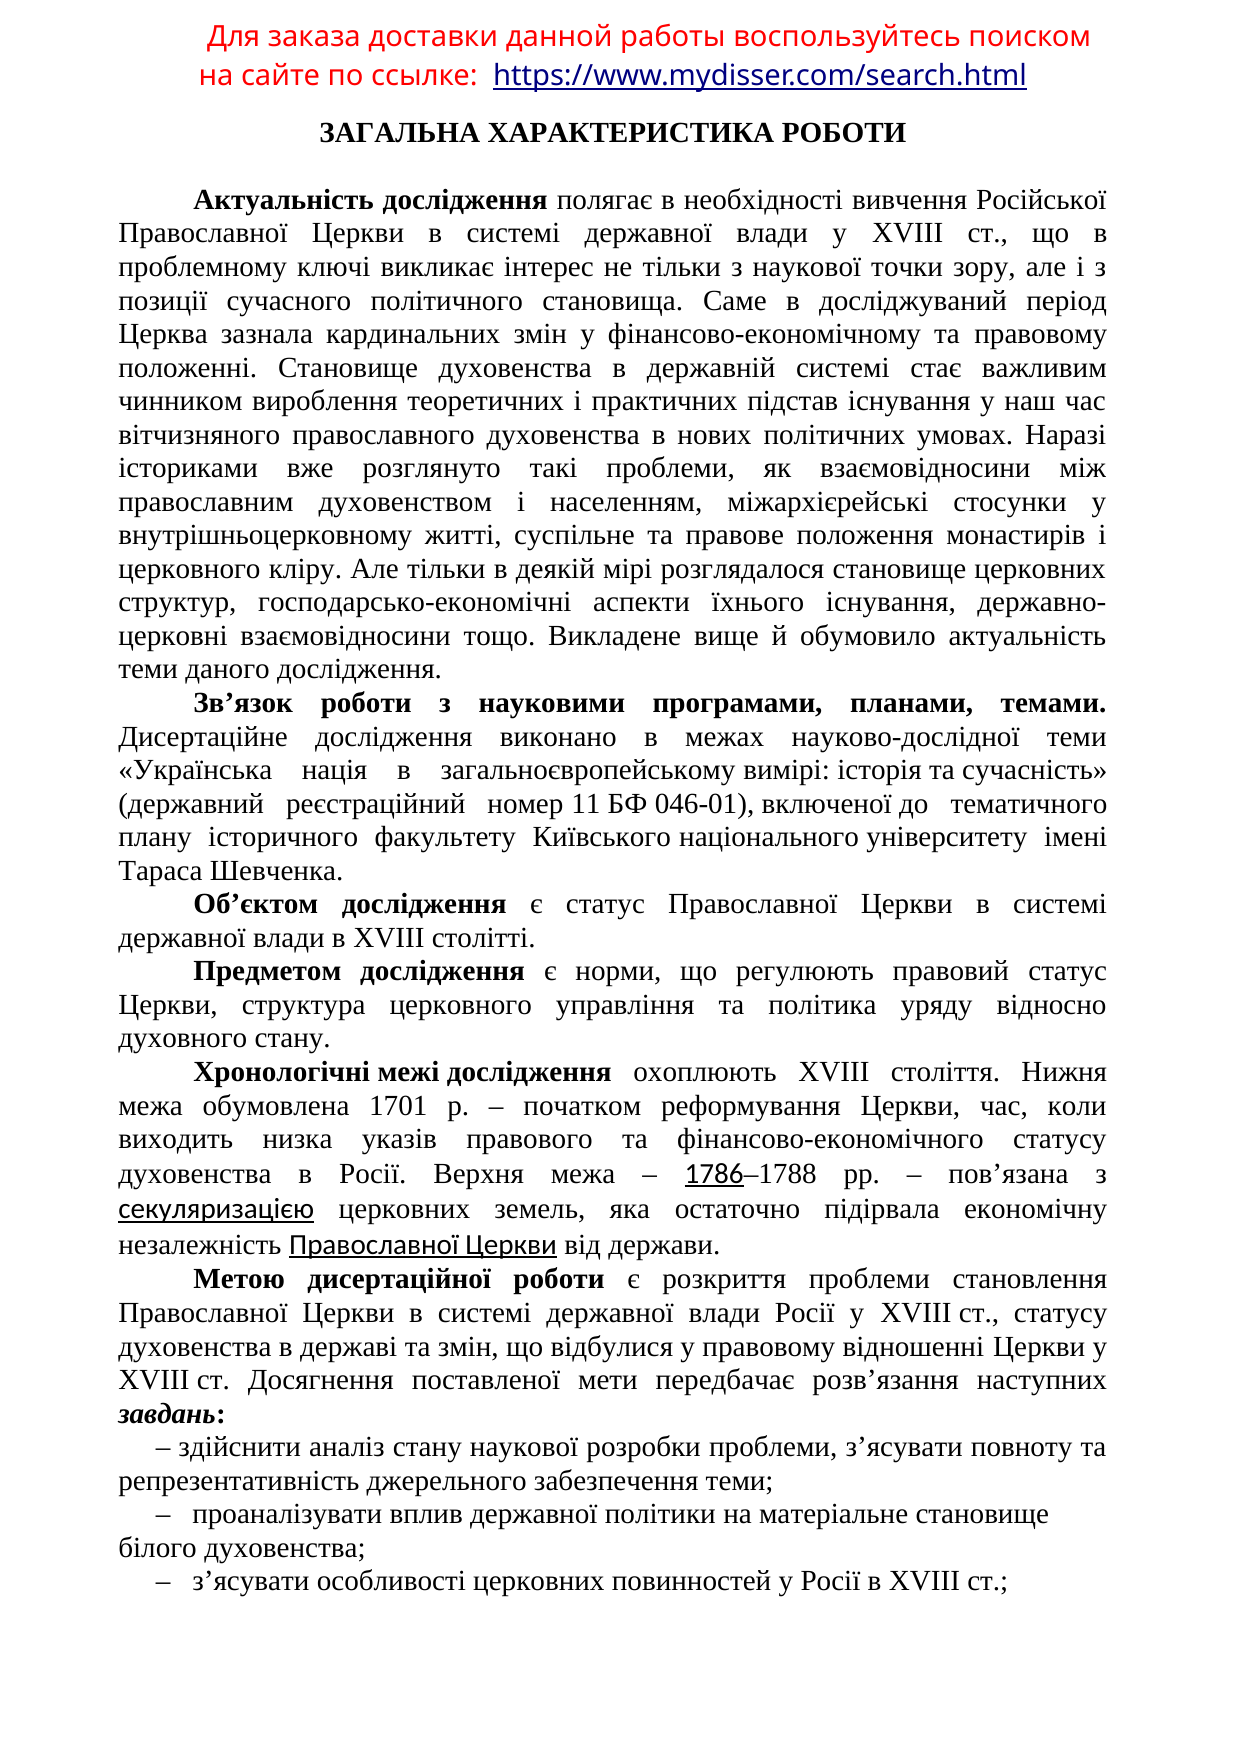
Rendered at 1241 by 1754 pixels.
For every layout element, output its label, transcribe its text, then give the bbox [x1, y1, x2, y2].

text Об’єктом дослідження є статус Православної Церкви в системі державної влади в XVIIІ столітті. [118, 886, 1107, 953]
text Зв’язок роботи з науковими програмами, планами, темами. Дисертаційне дослідження виконано в межах науково-дослідної теми «Українська нація в загальноєвропейському вимірі: історія та сучасність» (державний реєстраційний номер 11 БФ 046-01), включеної до тематичного плану історичного факультету Київського національного університету імені Тараса Шевченка. [118, 685, 1107, 886]
text – здійснити аналіз стану наукової розробки проблеми, з’ясувати повноту та репрезентативність джерельного забезпечення теми; [118, 1429, 1107, 1496]
text Актуальність дослідження полягає в необхідності вивчення Російської Православної Церкви в системі державної влади у XVIII ст., що в проблемному ключі викликає інтерес не тільки з наукової точки зору, але і з позиції сучасного політичного становища. Саме в досліджуваний період Церква зазнала кардинальних змін у фінансово-економічному та правовому положенні. Становище духовенства в державній системі стає важливим чинником вироблення теоретичних і практичних підстав існування у наш час вітчизняного православного духовенства в нових політичних умовах. Наразі істориками вже розглянуто такі проблеми, як взаємовідносини між православним духовенством і населенням, міжархієрейські стосунки у внутрішньоцерковному житті, суспільне та правове положення монастирів і церковного кліру. Але тільки в деякій мірі розглядалося становище церковних структур, господарсько-економічні аспекти їхнього існування, державно-церковні взаємовідносини тощо. Викладене вище й обумовило актуальність теми даного дослідження. [118, 182, 1107, 685]
text кандидат історичних наук, доцент Казакевич Г.М.ЗАГАЛЬНА ХАРАКТЕРИСТИКА РОБОТИ [118, 115, 1107, 148]
list з’ясувати особливості церковних повинностей у Росії в XVIII ст.; [118, 1563, 1107, 1597]
text Хронологічні межі дослідження охоплюють XVIII століття. Нижня межа обумовлена 1701 р. – початком реформування Церкви, час, коли виходить низка указів правового та фінансово-економічного статусу духовенства в Росії. Верхня межа – 1786–1788 рр. – пов’язана з секуляризацією церковних земель, яка остаточно підірвала економічну незалежність Православної Церкви від держави. [118, 1054, 1107, 1262]
text Метою дисертаційної роботи є розкриття проблеми становлення Православної Церкви в системі державної влади Росії у XVIII ст., статусу духовенства в державі та змін, що відбулися у правовому відношенні Церкви у XVIII ст. Досягнення поставленої мети передбачає розв’язання наступних завдань: [118, 1262, 1107, 1429]
text Предметом дослідження є норми, що регулюють правовий статус Церкви, структура церковного управління та політика уряду відносно духовного стану. [118, 953, 1107, 1054]
list проаналізувати вплив державної політики на матеріальне становище білого духовенства; [118, 1496, 1107, 1563]
